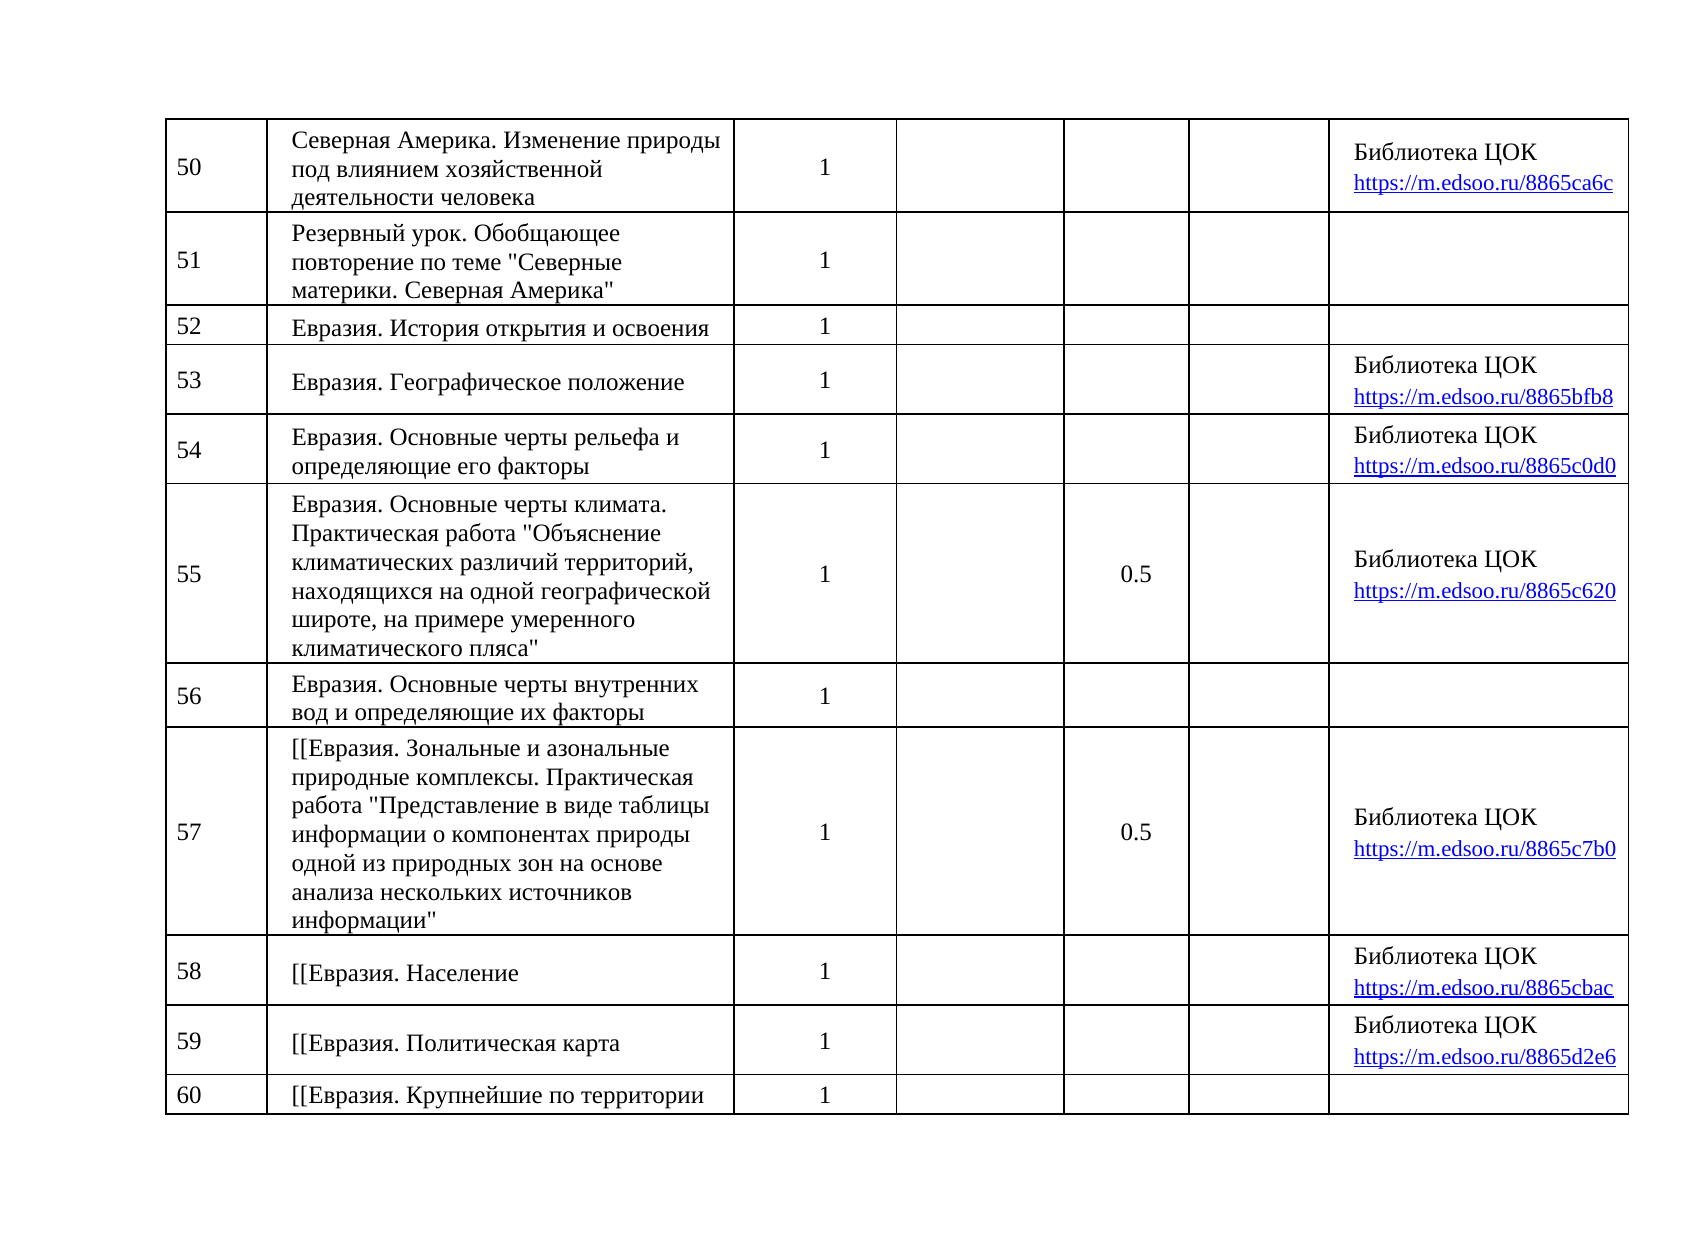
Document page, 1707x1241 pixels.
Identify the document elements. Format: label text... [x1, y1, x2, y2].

table_cell 1 [735, 213, 896, 304]
table_cell [[Евразия. Население [268, 936, 733, 1004]
table_cell 1 [735, 936, 896, 1004]
table_cell [[Евразия. Зональные и азональные природные комплексы. Практическая работа "Представление в виде таблицы информации о компонентах природы одной из природных зон на основе анализа нескольких источников информации" [268, 728, 733, 934]
table_cell [1330, 1075, 1628, 1113]
table_cell [1330, 306, 1628, 343]
table_cell 54 [167, 415, 266, 483]
table_cell [1065, 306, 1188, 343]
table_cell Библиотека ЦОК https://m.edsoo.ru/8865ca6c [1330, 120, 1628, 211]
table_cell Евразия. Основные черты климата. Практическая работа "Объяснение климатических различий территорий, находящихся на одной географической широте, на примере умеренного климатического пляса" [268, 484, 733, 662]
table_cell Библиотека ЦОК https://m.edsoo.ru/8865c7b0 [1330, 728, 1628, 934]
table_cell 60 [167, 1075, 266, 1113]
table_cell [1190, 1006, 1328, 1073]
table_cell [897, 120, 1063, 211]
table_cell [897, 728, 1063, 934]
table_cell [1190, 664, 1328, 726]
table_cell [897, 1006, 1063, 1073]
table_cell 1 [735, 728, 896, 934]
table_cell Евразия. Основные черты внутренних вод и определяющие их факторы [268, 664, 733, 726]
table_cell [1190, 120, 1328, 211]
table_cell Библиотека ЦОК https://m.edsoo.ru/8865c0d0 [1330, 415, 1628, 483]
table_cell [1190, 345, 1328, 413]
table_cell 1 [735, 345, 896, 413]
table_cell Евразия. Географическое положение [268, 345, 733, 413]
table_cell 1 [735, 1075, 896, 1113]
table_cell Евразия. История открытия и освоения [268, 306, 733, 343]
table_cell Библиотека ЦОК https://m.edsoo.ru/8865bfb8 [1330, 345, 1628, 413]
table_cell [1190, 306, 1328, 343]
table_cell 1 [735, 484, 896, 662]
table_cell 57 [167, 728, 266, 934]
table_cell [[Евразия. Политическая карта [268, 1006, 733, 1073]
table_cell Северная Америка. Изменение природы под влиянием хозяйственной деятельности человека [268, 120, 733, 211]
table_cell 0.5 [1065, 728, 1188, 934]
table_cell [897, 664, 1063, 726]
table_cell Библиотека ЦОК https://m.edsoo.ru/8865d2e6 [1330, 1006, 1628, 1073]
table_cell 55 [167, 484, 266, 662]
table_cell Евразия. Основные черты рельефа и определяющие его факторы [268, 415, 733, 483]
table_cell 50 [167, 120, 266, 211]
table_cell [1190, 1075, 1328, 1113]
table_cell 1 [735, 1006, 896, 1073]
table_cell [1065, 1075, 1188, 1113]
table_cell 58 [167, 936, 266, 1004]
table_cell [1065, 213, 1188, 304]
table_cell [1330, 213, 1628, 304]
table_cell 59 [167, 1006, 266, 1073]
table_cell [1065, 415, 1188, 483]
table_cell 56 [167, 664, 266, 726]
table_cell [268, 1075, 733, 1113]
table_cell Библиотека ЦОК https://m.edsoo.ru/8865cbac [1330, 936, 1628, 1004]
table_cell [1065, 936, 1188, 1004]
table_cell [1330, 664, 1628, 726]
table_cell [1190, 415, 1328, 483]
table_cell [1190, 213, 1328, 304]
table_cell [897, 213, 1063, 304]
table_cell [897, 306, 1063, 343]
table_cell [1190, 728, 1328, 934]
table_cell [897, 345, 1063, 413]
table_cell [897, 415, 1063, 483]
table_cell [1065, 664, 1188, 726]
table_cell 1 [735, 415, 896, 483]
table_cell 52 [167, 306, 266, 343]
table_cell Резервный урок. Обобщающее повторение по теме "Северные материки. Северная Америка" [268, 213, 733, 304]
table_cell [1190, 936, 1328, 1004]
table_cell 1 [735, 664, 896, 726]
table_cell [1065, 120, 1188, 211]
table_cell [897, 484, 1063, 662]
table_cell 0.5 [1065, 484, 1188, 662]
table_cell Библиотека ЦОК https://m.edsoo.ru/8865c620 [1330, 484, 1628, 662]
table_cell [897, 936, 1063, 1004]
table_cell [1065, 345, 1188, 413]
table_cell 51 [167, 213, 266, 304]
table_cell 53 [167, 345, 266, 413]
table_cell 1 [735, 120, 896, 211]
table_cell 1 [735, 306, 896, 343]
table_cell [1065, 1006, 1188, 1073]
table_cell [1190, 484, 1328, 662]
table_cell [897, 1075, 1063, 1113]
